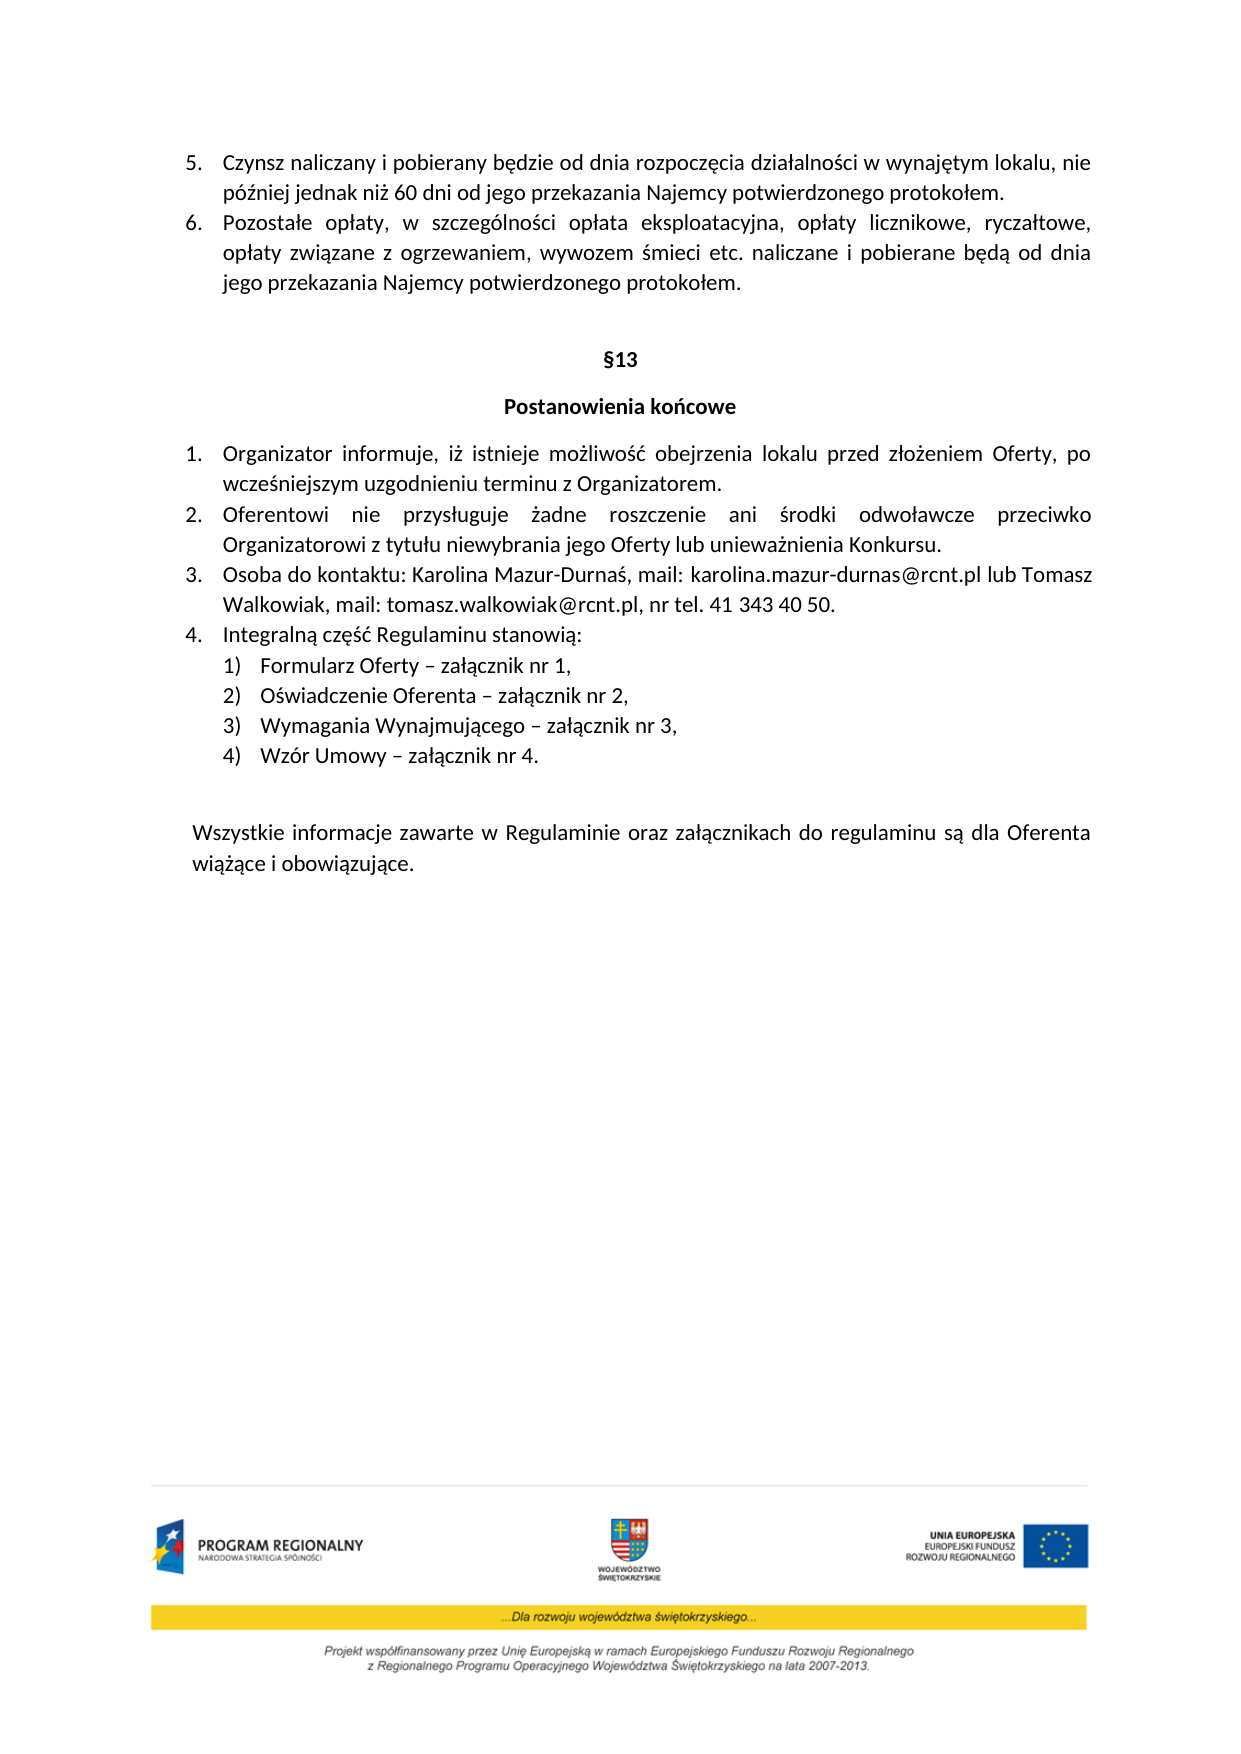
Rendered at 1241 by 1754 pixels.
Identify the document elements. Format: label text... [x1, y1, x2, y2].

list Integralną część Regulaminu stanowią: [185, 621, 1093, 648]
list Osoba do kontaktu: Karolina Mazur-Durnaś, mail: karolina.mazur-durnas@rcnt.pl lub Tomasz Walkowiak, mail: tomasz.walkowiak@rcnt.pl, nr tel. 41 343 40 50. [185, 560, 1093, 618]
list Czynsz naliczany i pobierany będzie od dnia rozpoczęcia działalności w wynajętym lokalu, nie później jednak niż 60 dni od jego przekazania Najemcy potwierdzonego protokołem. [185, 148, 1093, 206]
list Oferentowi nie przysługuje żadne roszczenie ani środki odwoławcze przeciwko Organizatorowi z tytułu niewybrania jego Oferty lub unieważnienia Konkursu. [185, 500, 1093, 558]
list Organizator informuje, iż istnieje możliwość obejrzenia lokalu przed złożeniem Oferty, po wcześniejszym uzgodnieniu terminu z Organizatorem. [185, 439, 1093, 497]
picture [147, 1474, 1093, 1681]
list Pozostałe opłaty, w szczególności opłata eksploatacyjna, opłaty licznikowe, ryczałtowe, opłaty związane z ogrzewaniem, wywozem śmieci etc. naliczane i pobierane będą od dnia jego przekazania Najemcy potwierdzonego protokołem. [185, 208, 1093, 296]
list Wymagania Wynajmującego – załącznik nr 3, [223, 711, 1093, 739]
text Wszystkie informacje zawarte w Regulaminie oraz załącznikach do regulaminu są dla Oferenta wiążące i obowiązujące. [192, 818, 1093, 877]
list Oświadczenie Oferenta – załącznik nr 2, [223, 681, 1093, 709]
text §13 [148, 346, 1093, 373]
list Formularz Oferty – załącznik nr 1, [223, 651, 1093, 679]
list Wzór Umowy – załącznik nr 4. [223, 741, 1093, 769]
text Postanowienia końcowe [148, 392, 1093, 420]
